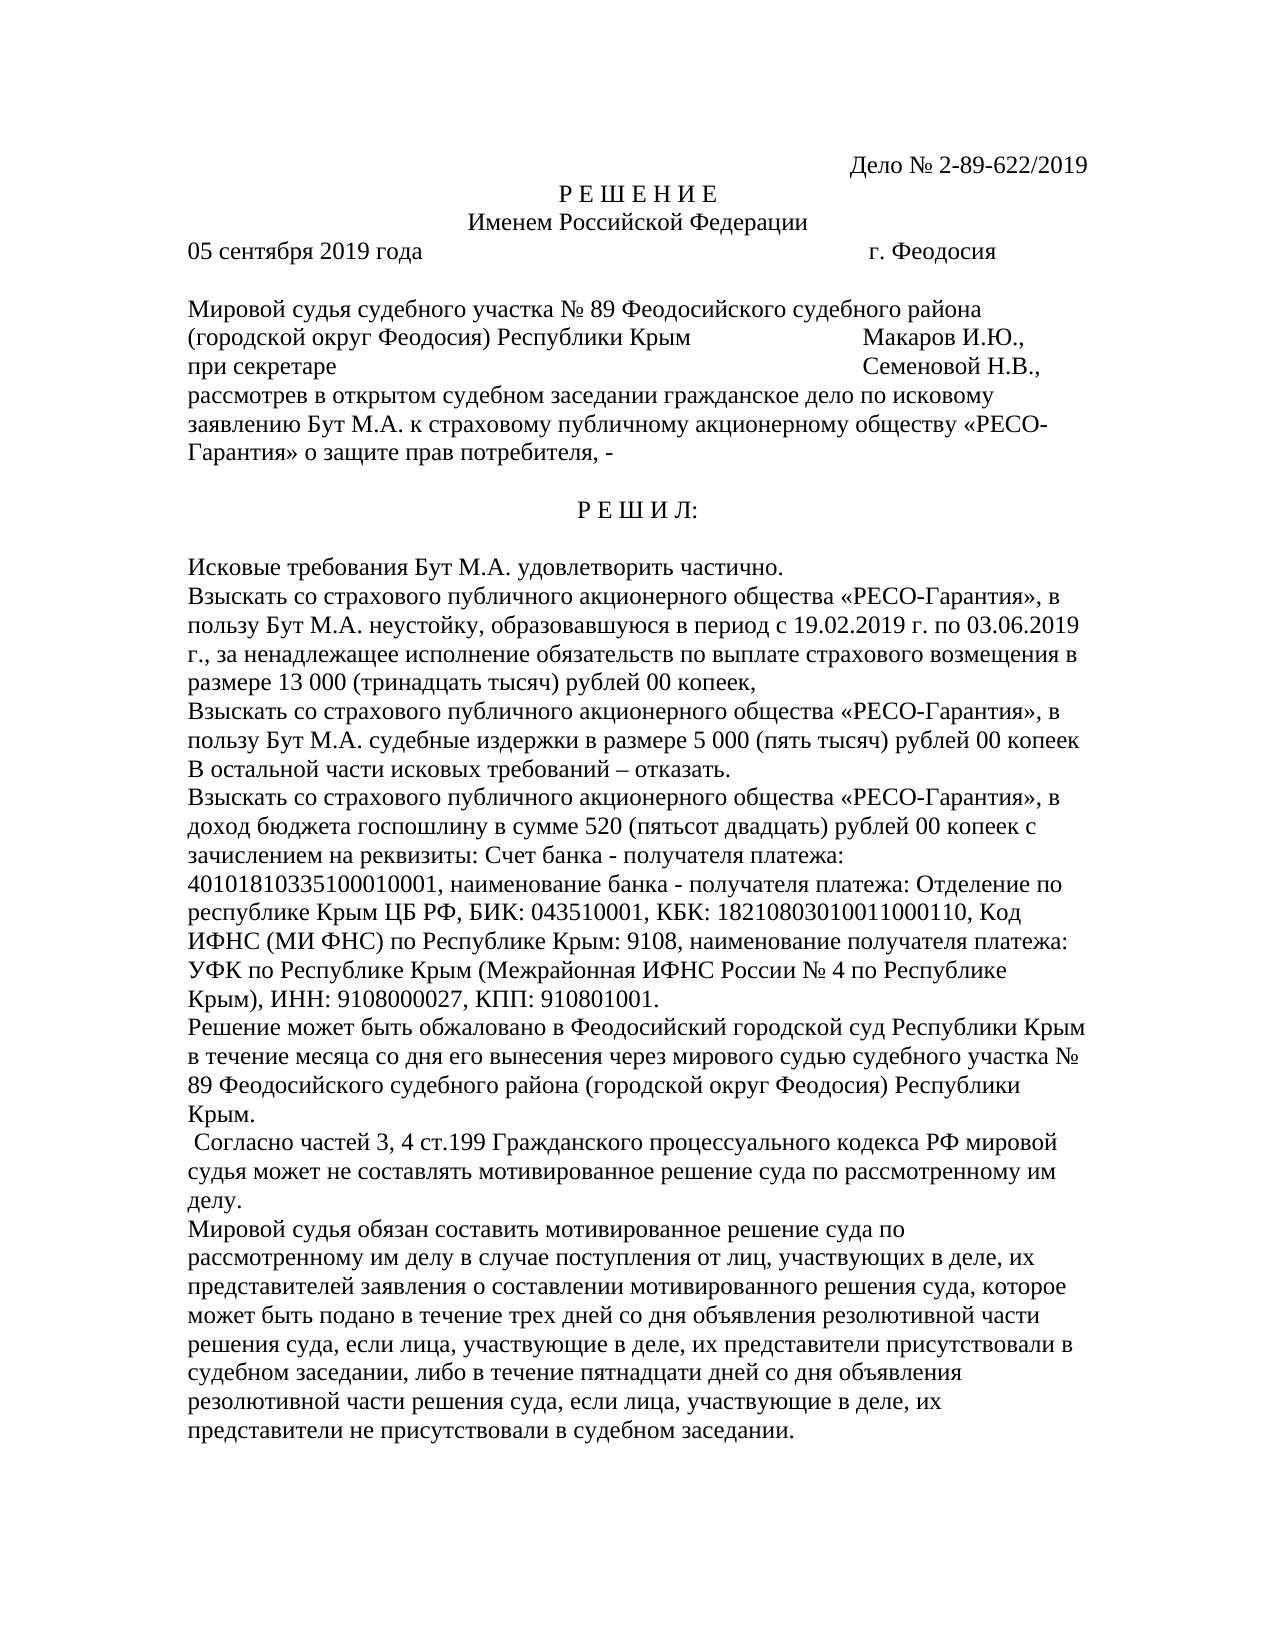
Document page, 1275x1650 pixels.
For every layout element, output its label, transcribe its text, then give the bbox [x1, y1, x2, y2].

text Взыскать со страхового публичного акционерного общества «РЕСО-Гарантия», в пользу Бут М.А. судебные издержки в размере 5 000 (пять тысяч) рублей 00 копеек [187, 696, 1087, 754]
text Именем Российской Федерации [187, 207, 1087, 236]
text Взыскать со страхового публичного акционерного общества «РЕСО-Гарантия», в пользу Бут М.А. неустойку, образовавшуюся в период с 19.02.2019 г. по 03.06.2019 г., за ненадлежащее исполнение обязательств по выплате страхового возмещения в размере 13 000 (тринадцать тысяч) рублей 00 копеек, [187, 581, 1087, 696]
text Согласно частей 3, 4 ст.199 Гражданского процессуального кодекса РФ мировой судья может не составлять мотивированное решение суда по рассмотренному им делу. [187, 1127, 1087, 1214]
text 05 сентября 2019 года г. Феодосия [187, 236, 1087, 265]
text Р Е Ш Е Н И Е [187, 179, 1087, 207]
text Р Е Ш И Л: [187, 495, 1087, 524]
text Мировой судья обязан составить мотивированное решение суда по рассмотренному им делу в случае поступления от лиц, участвующих в деле, их представителей заявления о составлении мотивированного решения суда, которое может быть подано в течение трех дней со дня объявления резолютивной части решения суда, если лица, участвующие в деле, их представители присутствовали в судебном заседании, либо в течение пятнадцати дней со дня объявления резолютивной части решения суда, если лица, участвующие в деле, их представители не присутствовали в судебном заседании. [187, 1214, 1087, 1444]
text Решение может быть обжаловано в Феодосийский городской суд Республики Крым в течение месяца со дня его вынесения через мирового судью судебного участка № 89 Феодосийского судебного района (городской округ Феодосия) Республики Крым. [187, 1012, 1087, 1127]
text В остальной части исковых требований – отказать. [187, 754, 1087, 782]
text Дело № 2-89-622/2019 [187, 150, 1087, 179]
text Исковые требования Бут М.А. удовлетворить частично. [187, 552, 1087, 581]
text при секретаре Семеновой Н.В., [187, 351, 1087, 380]
text Мировой судья судебного участка № 89 Феодосийского судебного района (городской округ Феодосия) Республики Крым Макаров И.Ю., [187, 294, 1087, 351]
text рассмотрев в открытом судебном заседании гражданское дело по исковому заявлению Бут М.А. к страховому публичному акционерному обществу «РЕСО-Гарантия» о защите прав потребителя, - [187, 380, 1087, 466]
text Взыскать со страхового публичного акционерного общества «РЕСО-Гарантия», в доход бюджета госпошлину в сумме 520 (пятьсот двадцать) рублей 00 копеек с зачислением на реквизиты: Счет банка - получателя платежа: 40101810335100010001, наименование банка - получателя платежа: Отделение по республике Крым ЦБ РФ, БИК: 043510001, КБК: 18210803010011000110, Код ИФНС (МИ ФНС) по Республике Крым: 9108, наименование получателя платежа: УФК по Республике Крым (Межрайонная ИФНС России № 4 по Республике Крым), ИНН: 9108000027, КПП: 910801001. [187, 782, 1087, 1012]
